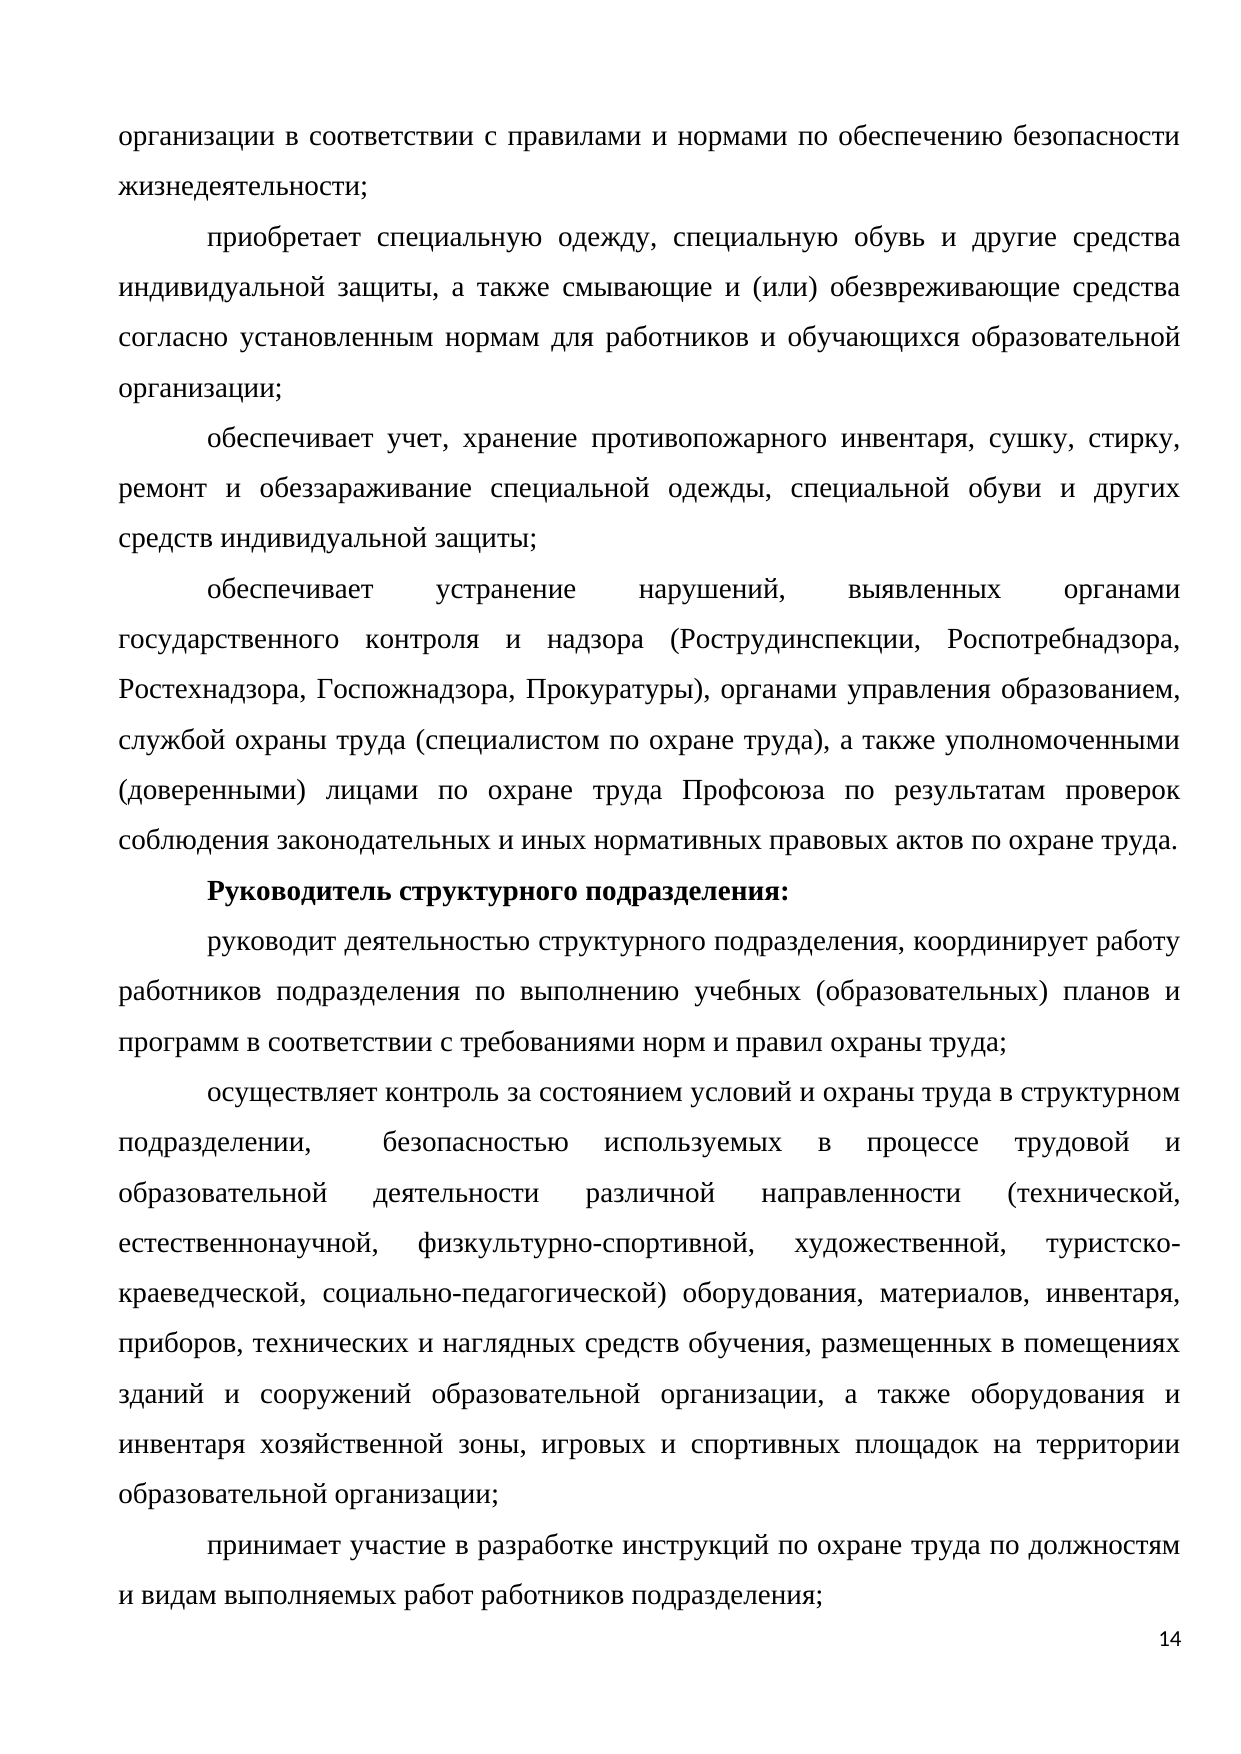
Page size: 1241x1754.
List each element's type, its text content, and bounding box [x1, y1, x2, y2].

text руководит деятельностью структурного подразделения, координирует работу работников подразделения по выполнению учебных (образовательных) планов и программ в соответствии с требованиями норм и правил охраны труда; [118, 923, 1181, 1057]
text Руководитель структурного подразделения: [118, 873, 1181, 906]
text осуществляет контроль за состоянием условий и охраны труда в структурном подразделении, безопасностью используемых в процессе трудовой и образовательной деятельности различной направленности (технической, естественнонаучной, физкультурно-спортивной, художественной, туристско-краеведческой, социально-педагогической) оборудования, материалов, инвентаря, приборов, технических и наглядных средств обучения, размещенных в помещениях зданий и сооружений образовательной организации, а также оборудования и инвентаря хозяйственной зоны, игровых и спортивных площадок на территории образовательной организации; [118, 1074, 1181, 1510]
text приобретает специальную одежду, специальную обувь и другие средства индивидуальной защиты, а также смывающие и (или) обезвреживающие средства согласно установленным нормам для работников и обучающихся образовательной организации; [118, 219, 1181, 403]
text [118, 118, 1181, 202]
text обеспечивает устранение нарушений, выявленных органами государственного контроля и надзора (Рострудинспекции, Роспотребнадзора, Ростехнадзора, Госпожнадзора, Прокуратуры), органами управления образованием, службой охраны труда (специалистом по охране труда), а также уполномоченными (доверенными) лицами по охране труда Профсоюза по результатам проверок соблюдения законодательных и иных нормативных правовых актов по охране труда. [118, 571, 1181, 856]
text обеспечивает учет, хранение противопожарного инвентаря, сушку, стирку, ремонт и обеззараживание специальной одежды, специальной обуви и других средств индивидуальной защиты; [118, 420, 1181, 554]
text принимает участие в разработке инструкций по охране труда по должностям и видам выполняемых работ работников подразделения; [118, 1527, 1181, 1611]
